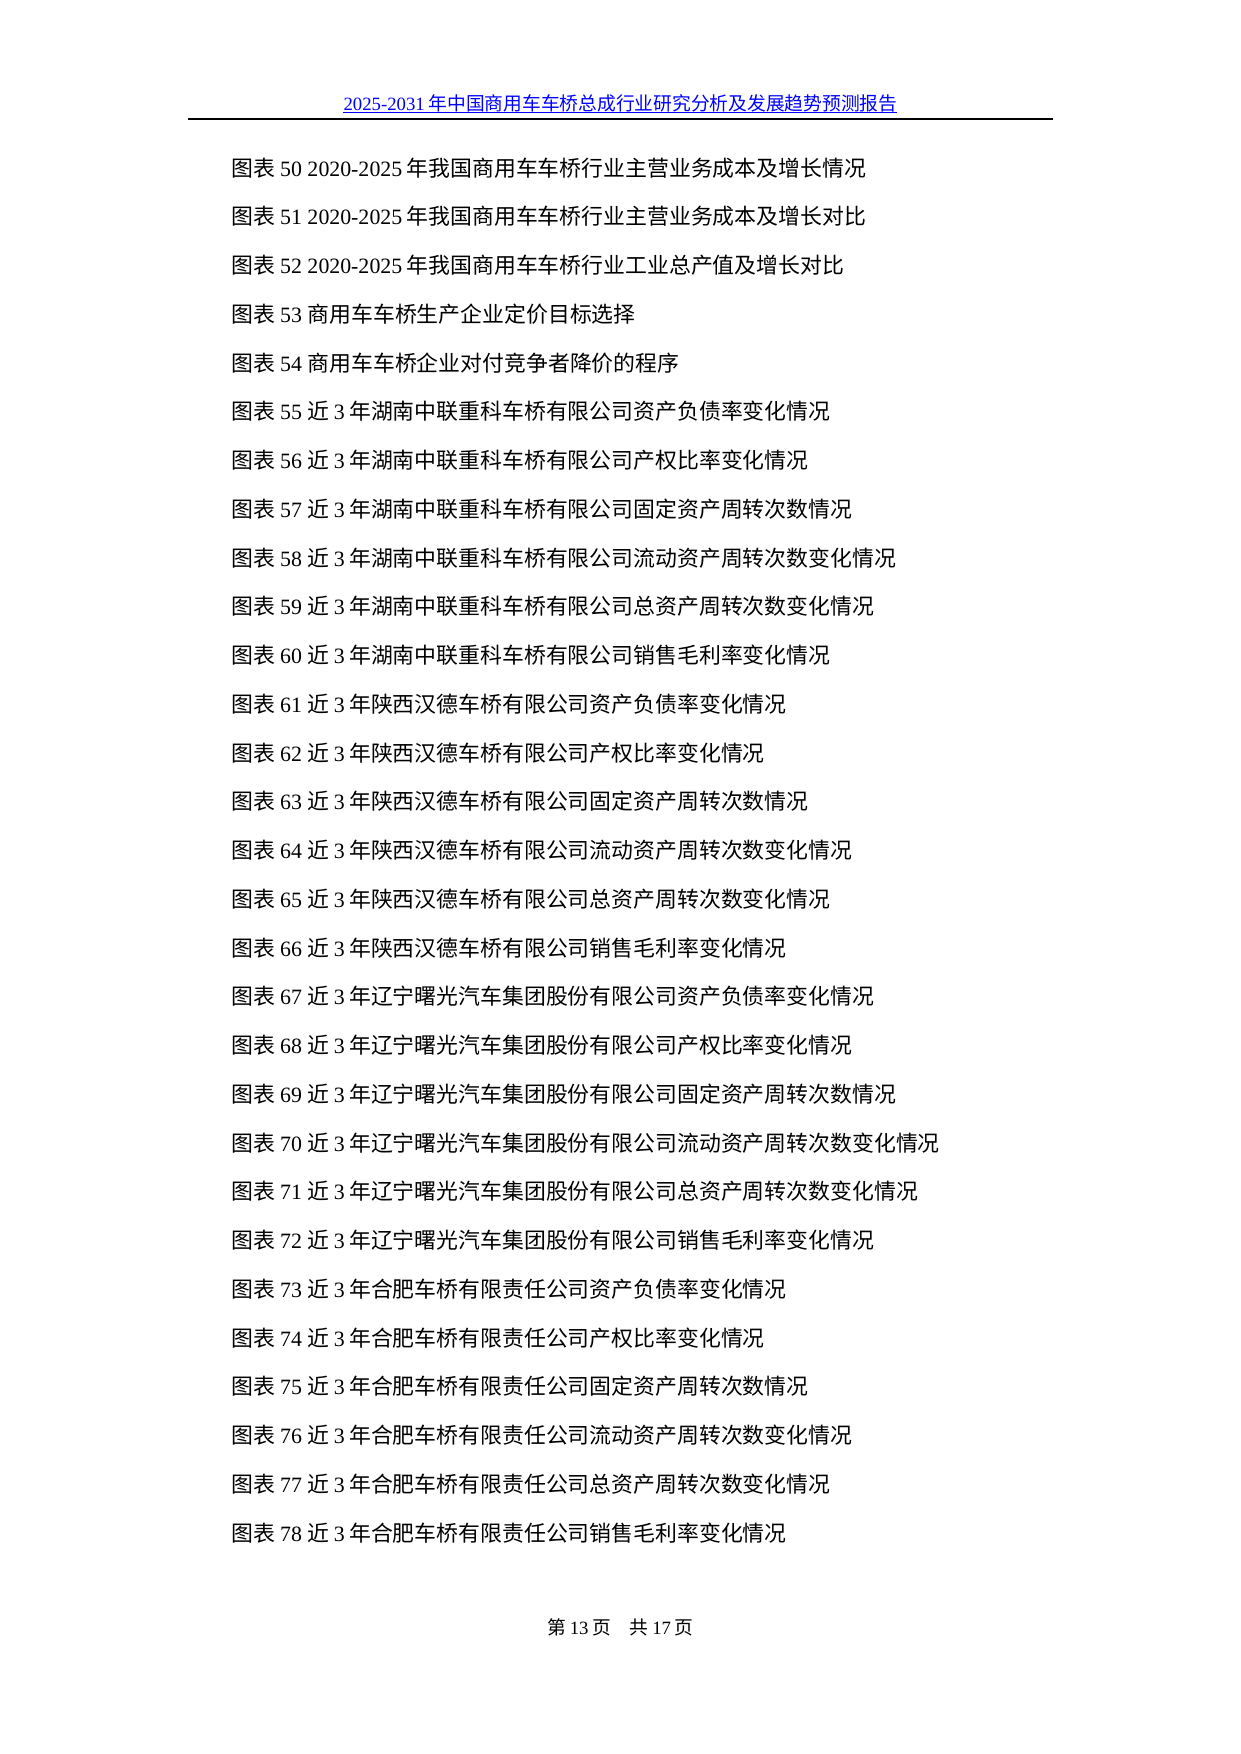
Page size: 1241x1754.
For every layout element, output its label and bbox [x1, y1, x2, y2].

text [187, 150, 1053, 1548]
